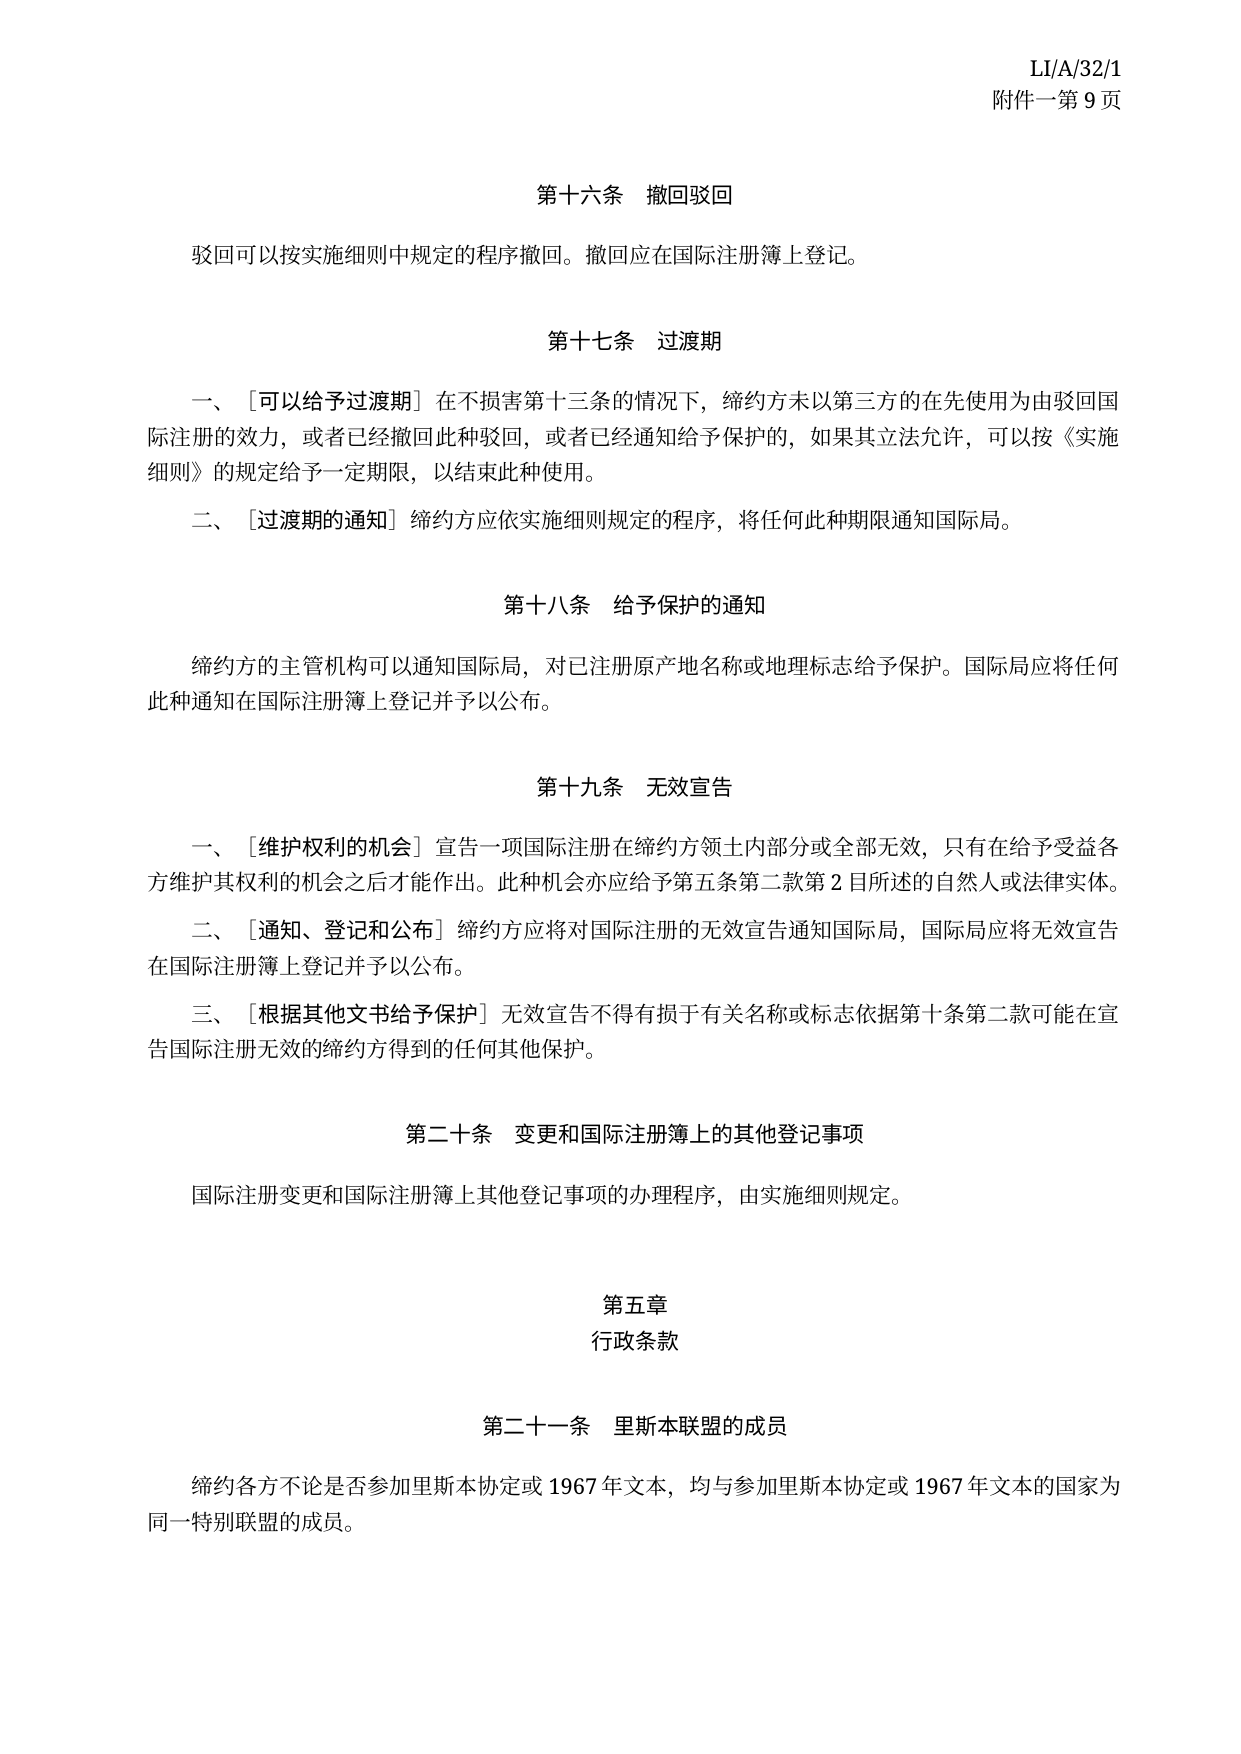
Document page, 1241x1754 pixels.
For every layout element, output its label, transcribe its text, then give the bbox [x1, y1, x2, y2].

text 第二十一条 里斯本联盟的成员 [148, 1405, 1122, 1441]
text 第十九条 无效宣告 [148, 766, 1122, 801]
text 驳回可以按实施细则中规定的程序撤回。撤回应在国际注册簿上登记。 [148, 234, 1122, 270]
text 第十六条 撤回驳回 [148, 174, 1122, 209]
text 第十八条 给予保护的通知 [148, 584, 1122, 620]
text 第五章 行政条款 [148, 1284, 1122, 1355]
text 国际注册变更和国际注册簿上其他登记事项的办理程序，由实施细则规定。 [148, 1174, 1122, 1209]
text 第十七条 过渡期 [148, 320, 1122, 355]
text 一、［可以给予过渡期］在不损害第十三条的情况下，缔约方未以第三方的在先使用为由驳回国际注册的效力，或者已经撤回此种驳回，或者已经通知给予保护的，如果其立法允许，可以按《实施细则》的规定给予一定期限，以结束此种使用。 [148, 380, 1122, 487]
text 一、［维护权利的机会］宣告一项国际注册在缔约方领土内部分或全部无效，只有在给予受益各方维护其权利的机会之后才能作出。此种机会亦应给予第五条第二款第2目所述的自然人或法律实‍体。 [148, 826, 1122, 897]
text 二、［通知、登记和公布］缔约方应将对国际注册的无效宣告通知国际局，国际局应将无效宣告在国际注册簿上登记并予以公布。 [148, 909, 1122, 980]
text 缔约各方不论是否参加里斯本协定或1967年文本，均与参加里斯本协定或1967年文本的国家为同一特别联盟的成员。 [148, 1466, 1122, 1537]
text 二、［过渡期的通知］缔约方应依实施细则规定的程序，将任何此种期限通知国际局。 [148, 499, 1122, 534]
text 三、［根据其他文书给予保护］无效宣告不得有损于有关名称或标志依据第十条第二款可能在宣告国际注册无效的缔约方得到的任何其他保护。 [148, 993, 1122, 1064]
text 第二十条 变更和国际注册簿上的其他登记事项 [148, 1114, 1122, 1149]
text 缔约方的主管机构可以通知国际局，对已注册原产地名称或地理标志给予保护。国际局应将任何此种通知在国际注册簿上登记并予以公布。 [148, 645, 1122, 716]
